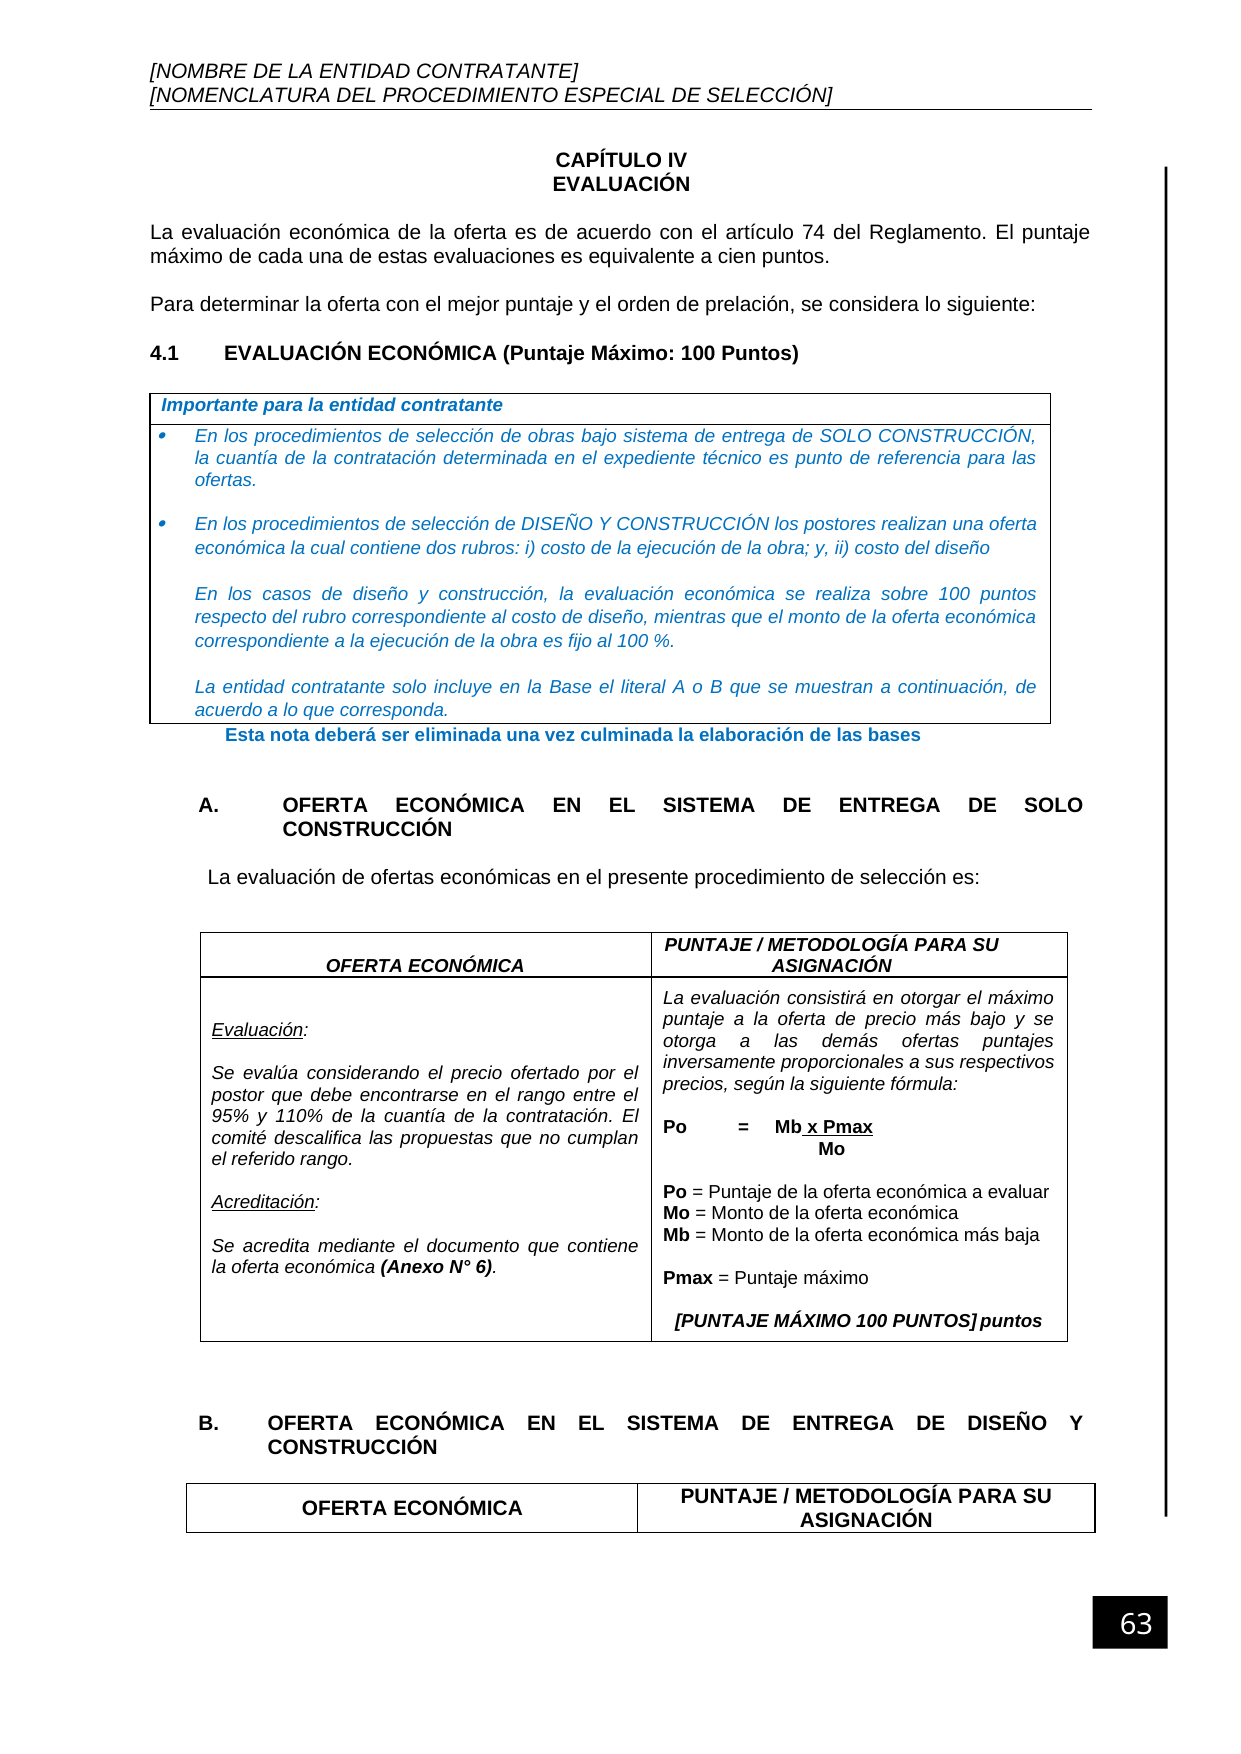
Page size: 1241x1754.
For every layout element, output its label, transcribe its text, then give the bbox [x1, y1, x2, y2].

table_cell PUNTAJE / METODOLOGÍA PARA SU ASIGNACIÓN [638, 1484, 1094, 1532]
text La evaluación económica de la oferta es de acuerdo con el artículo 74 del Reglamento. El puntaje máximo de cada una de estas evaluaciones es equivalente a cien puntos. [150, 219, 1092, 267]
text EVALUACIÓN [150, 172, 1092, 196]
text Para determinar la oferta con el mejor puntaje y el orden de prelación, se considera lo siguiente: [150, 291, 1092, 315]
table_header OFERTA ECONÓMICA EN EL SISTEMA DE ENTREGA DE SOLO CONSTRUCCIÓN La evaluación de ofertas económicas en el presente procedimiento de selección es: OFERTA ECONÓMICA EN EL SISTEMA DE ENTREGA DE DISEÑO Y CONSTRUCCIÓN [187, 793, 1095, 1483]
list EVALUACIÓN ECONÓMICA (Puntaje Máximo: 100 Puntos) [150, 340, 1092, 364]
table_cell En los procedimientos de selección de obras bajo sistema de entrega de SOLO CONSTRUCCIÓN, la cuantía de la contratación determinada en el expediente técnico es punto de referencia para las ofertas. En los procedimientos de selección de DISEÑO Y CONSTRUCCIÓN los postores realizan una oferta económica la cual contiene dos rubros: i) costo de la ejecución de la obra; y, ii) costo del diseño En los casos de diseño y construcción, la evaluación económica se realiza sobre 100 puntos respecto del rubro correspondiente al costo de diseño, mientras que el monto de la oferta económica correspondiente a la ejecución de la obra es fijo al 100 %. La entidad contratante solo incluye en la Base el literal A o B que se muestran a continuación, de acuerdo a lo que corresponda. [151, 425, 1050, 723]
list CAPÍTULO IV [150, 148, 1092, 172]
table_header Importante para la entidad contratante [151, 394, 1050, 424]
text Esta nota deberá ser eliminada una vez culminada la elaboración de las bases [150, 724, 1092, 745]
table_cell OFERTA ECONÓMICA [187, 1484, 637, 1532]
